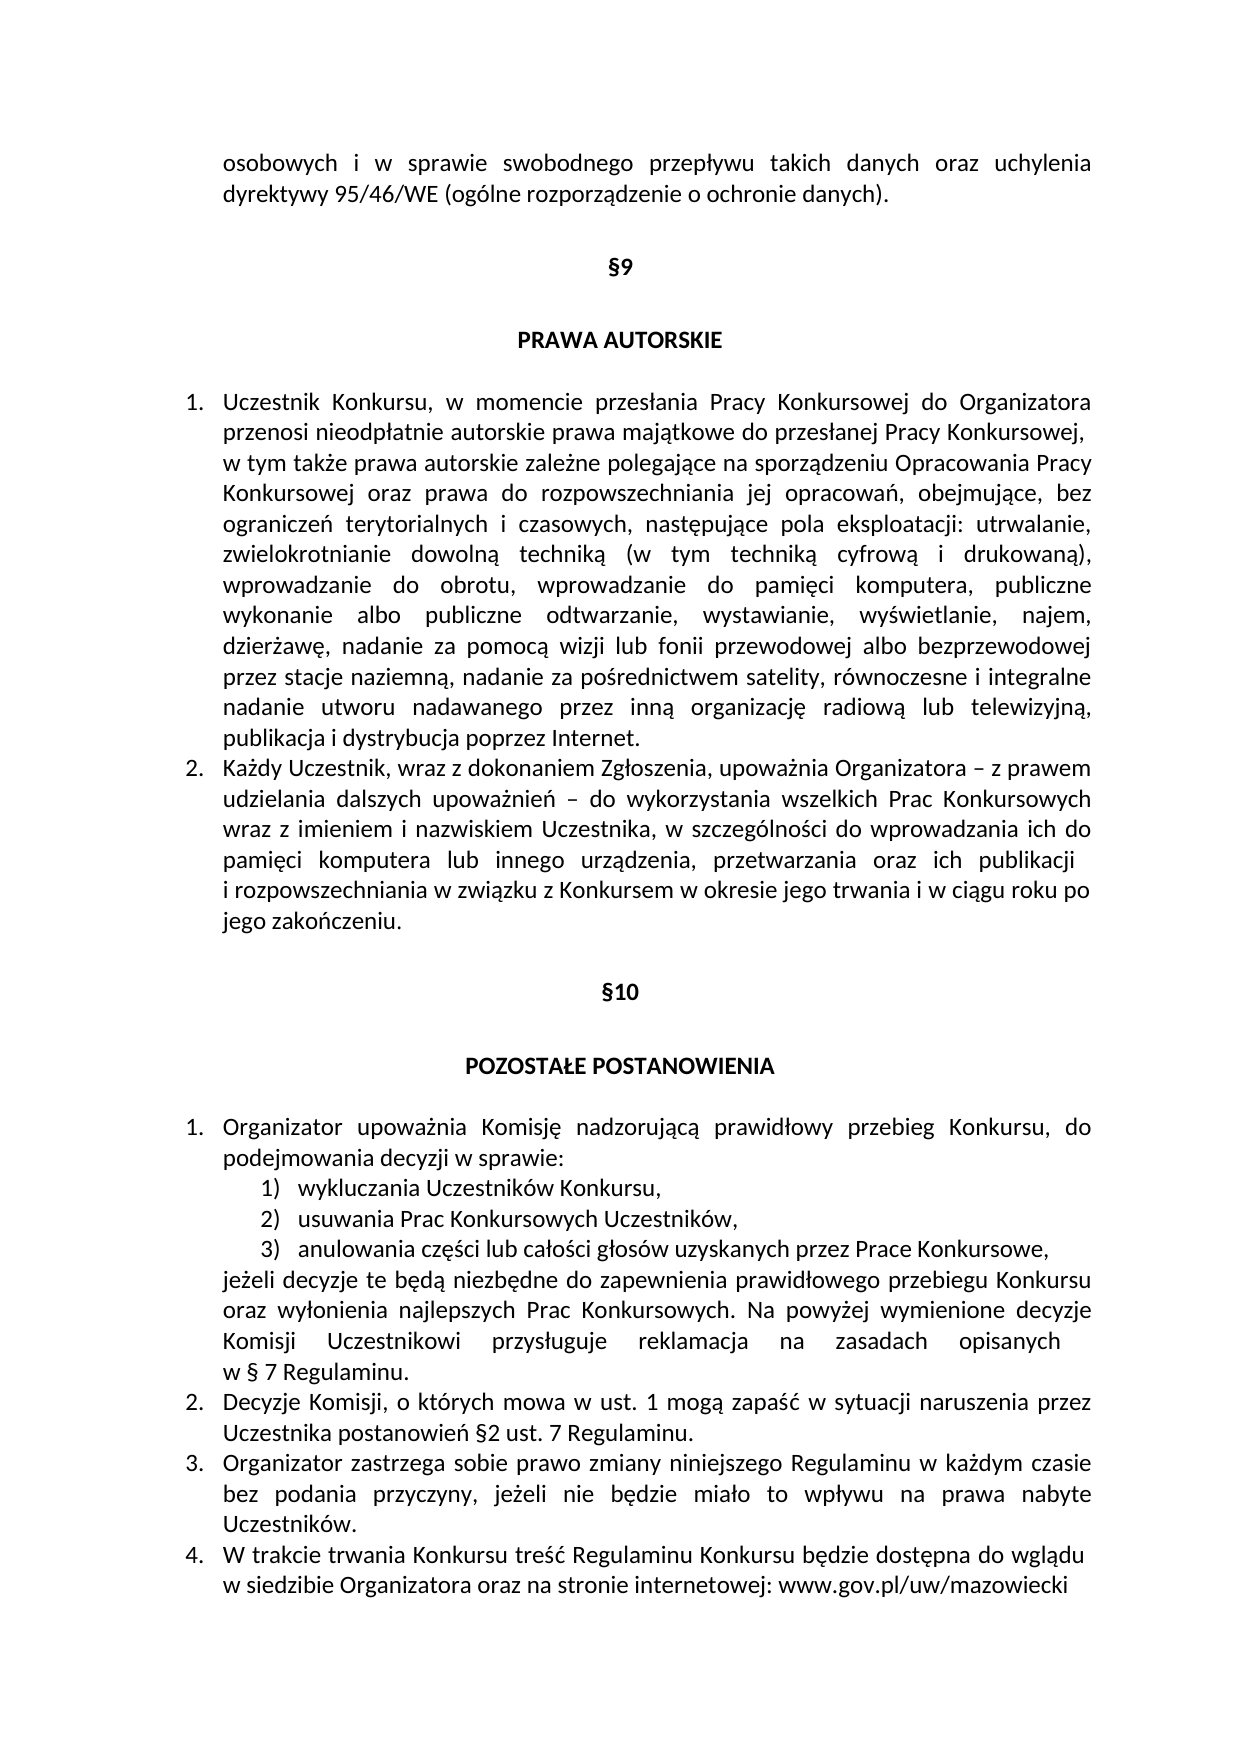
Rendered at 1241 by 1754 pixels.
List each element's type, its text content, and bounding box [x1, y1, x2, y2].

list jeżeli decyzje te będą niezbędne do zapewnienia prawidłowego przebiegu Konkursu oraz wyłonienia najlepszych Prac Konkursowych. Na powyżej wymienione decyzje Komisji Uczestnikowi przysługuje reklamacja na zasadach opisanych w § 7 Regulaminu. [223, 1264, 1093, 1386]
list Organizator zastrzega sobie prawo zmiany niniejszego Regulaminu w każdym czasie bez podania przyczyny, jeżeli nie będzie miało to wpływu na prawa nabyte Uczestników. [185, 1447, 1093, 1539]
text §9 [148, 239, 1093, 281]
list usuwania Prac Konkursowych Uczestników, [260, 1203, 1093, 1234]
list Decyzje Komisji, o których mowa w ust. 1 mogą zapaść w sytuacji naruszenia przez Uczestnika postanowień §2 ust. 7 Regulaminu. [185, 1386, 1093, 1447]
text POZOSTAŁE POSTANOWIENIA [148, 1038, 1093, 1080]
list Każdy Uczestnik, wraz z dokonaniem Zgłoszenia, upoważnia Organizatora – z prawem udzielania dalszych upoważnień – do wykorzystania wszelkich Prac Konkursowych wraz z imieniem i nazwiskiem Uczestnika, w szczególności do wprowadzania ich do pamięci komputera lub innego urządzenia, przetwarzania oraz ich publikacji i rozpowszechniania w związku z Konkursem w okresie jego trwania i w ciągu roku po jego zakończeniu. [185, 752, 1093, 936]
list anulowania części lub całości głosów uzyskanych przez Prace Konkursowe, [260, 1234, 1093, 1264]
list W trakcie trwania Konkursu treść Regulaminu Konkursu będzie dostępna do wglądu w siedzibie Organizatora oraz na stronie internetowej: www.gov.pl/uw/mazowiecki [185, 1539, 1093, 1600]
list Uczestnik Konkursu, w momencie przesłania Pracy Konkursowej do Organizatora przenosi nieodpłatnie autorskie prawa majątkowe do przesłanej Pracy Konkursowej, w tym także prawa autorskie zależne polegające na sporządzeniu Opracowania Pracy Konkursowej oraz prawa do rozpowszechniania jej opracowań, obejmujące, bez ograniczeń terytorialnych i czasowych, następujące pola eksploatacji: utrwalanie, zwielokrotnianie dowolną techniką (w tym techniką cyfrową i drukowaną), wprowadzanie do obrotu, wprowadzanie do pamięci komputera, publiczne wykonanie albo publiczne odtwarzanie, wystawianie, wyświetlanie, najem, dzierżawę, nadanie za pomocą wizji lub fonii przewodowej albo bezprzewodowej przez stacje naziemną, nadanie za pośrednictwem satelity, równoczesne i integralne nadanie utworu nadawanego przez inną organizację radiową lub telewizyjną, publikacja i dystrybucja poprzez Internet. [185, 386, 1093, 752]
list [185, 148, 1093, 209]
text §10 [148, 965, 1093, 1007]
list wykluczania Uczestników Konkursu, [260, 1173, 1093, 1203]
list Organizator upoważnia Komisję nadzorującą prawidłowy przebieg Konkursu, do podejmowania decyzji w sprawie: [185, 1112, 1093, 1173]
text PRAWA AUTORSKIE [148, 313, 1093, 355]
